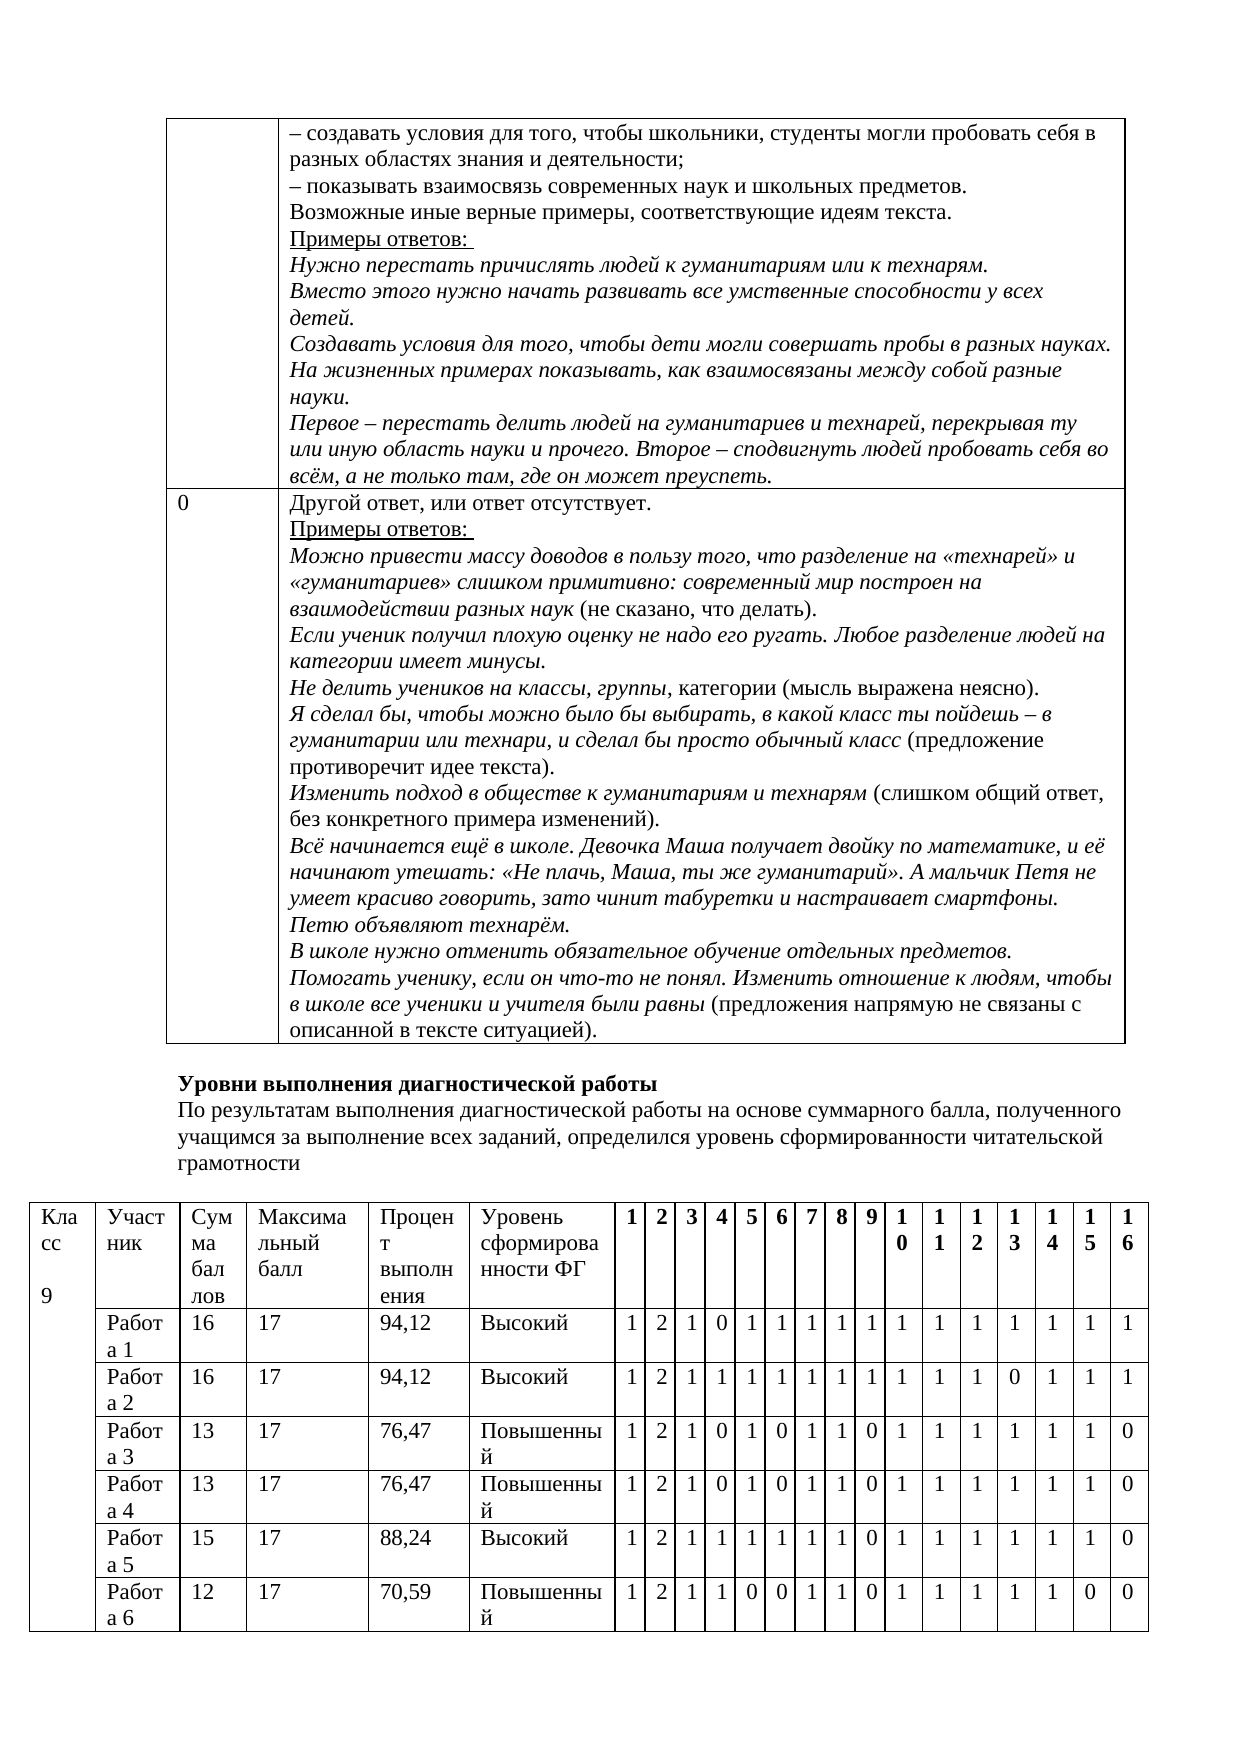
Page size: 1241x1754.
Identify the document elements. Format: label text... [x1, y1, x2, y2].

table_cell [279, 119, 1124, 488]
table_cell 70,59 [369, 1578, 469, 1631]
table_cell 1 [826, 1363, 854, 1416]
table_cell 1 [676, 1471, 704, 1523]
table_cell 0 [856, 1578, 884, 1631]
table_cell 2 [646, 1363, 674, 1416]
table_cell 13 [181, 1471, 246, 1523]
table_cell 0 [1111, 1524, 1148, 1577]
table_cell 1 [616, 1471, 644, 1523]
table_cell Работа 2 [96, 1363, 179, 1416]
table_cell 1 [886, 1417, 922, 1469]
table_cell 17 [247, 1471, 368, 1523]
table_cell 0 [1111, 1578, 1148, 1631]
table_cell 17 [247, 1417, 368, 1469]
table_header 9 [856, 1203, 884, 1308]
table_cell 0 [856, 1471, 884, 1523]
table_cell 15 [181, 1524, 246, 1577]
table_cell 0 [706, 1417, 734, 1469]
table_header 7 [796, 1203, 824, 1308]
table_cell 1 [1036, 1309, 1073, 1362]
table_cell 1 [736, 1471, 764, 1523]
table_cell 76,47 [369, 1471, 469, 1523]
table_cell 1 [676, 1309, 704, 1362]
table_cell Работа 6 [96, 1578, 179, 1631]
table_cell 1 [1036, 1417, 1073, 1469]
table_cell 1 [961, 1578, 997, 1631]
table_header 16 [1111, 1203, 1148, 1308]
table_header Процент выполнения [369, 1203, 469, 1308]
table_cell 1 [826, 1417, 854, 1469]
table_cell 1 [923, 1417, 960, 1469]
table_cell 1 [1111, 1363, 1148, 1416]
table_cell 0 [706, 1471, 734, 1523]
table_cell 2 [646, 1524, 674, 1577]
table_cell 1 [616, 1417, 644, 1469]
table_cell 2 [646, 1309, 674, 1362]
table_cell 94,12 [369, 1309, 469, 1362]
table_cell Другой ответ, или ответ отсутствует. Примеры ответов: Можно привести массу доводов в пользу того, что разделение на «технарей» и «гуманитариев» слишком примитивно: современный мир построен на взаимодействии разных наук (не сказано, что делать). Если ученик получил плохую оценку не надо его ругать. Любое разделение людей на категории имеет минусы. Не делить учеников на классы, группы, категории (мысль выражена неясно). Я сделал бы, чтобы можно было бы выбирать, в какой класс ты пойдешь – в гуманитарии или технари, и сделал бы просто обычный класс (предложение противоречит идее текста). Изменить подход в обществе к гуманитариям и технарям (слишком общий ответ, без конкретного примера изменений). Всё начинается ещё в школе. Девочка Маша получает двойку по математике, и её начинают утешать: «Не плачь, Маша, ты же гуманитарий». А мальчик Петя не умеет красиво говорить, зато чинит табуретки и настраивает смартфоны. Петю объявляют технарём. В школе нужно отменить обязательное обучение отдельных предметов. Помогать ученику, если он что-то не понял. Изменить отношение к людям, чтобы в школе все ученики и учителя были равны (предложения напрямую не связаны с описанной в тексте ситуацией). [279, 489, 1124, 1043]
table_cell 1 [961, 1363, 997, 1416]
table_cell 17 [247, 1309, 368, 1362]
table_cell 0 [766, 1417, 794, 1469]
table_cell 1 [923, 1309, 960, 1362]
table_header 2 [646, 1203, 674, 1308]
table_cell 1 [676, 1363, 704, 1416]
table_cell 0 [856, 1524, 884, 1577]
table_cell 1 [856, 1363, 884, 1416]
table_header 12 [961, 1203, 997, 1308]
table_cell 1 [1074, 1417, 1110, 1469]
table_cell 0 [167, 489, 278, 1043]
table_header 13 [998, 1203, 1035, 1308]
table_cell 16 [181, 1309, 246, 1362]
table_header 8 [826, 1203, 854, 1308]
table_cell 1 [856, 1309, 884, 1362]
table_cell 0 [1111, 1417, 1148, 1469]
table_cell 0 [766, 1578, 794, 1631]
table_header 3 [676, 1203, 704, 1308]
table_cell 1 [998, 1524, 1035, 1577]
table_cell Повышенный [470, 1471, 614, 1523]
table_cell 1 [923, 1578, 960, 1631]
table_cell 0 [706, 1309, 734, 1362]
table_cell 1 [826, 1578, 854, 1631]
table_cell Работа 5 [96, 1524, 179, 1577]
table_cell 1 [1111, 1309, 1148, 1362]
table_cell 2 [646, 1578, 674, 1631]
table_cell 1 [826, 1524, 854, 1577]
table_cell 0 [766, 1471, 794, 1523]
table_cell 1 [886, 1471, 922, 1523]
table_header Максимальный балл [247, 1203, 368, 1308]
table_cell 1 [826, 1471, 854, 1523]
table_cell 1 [736, 1417, 764, 1469]
table_header 6 [766, 1203, 794, 1308]
table_header 14 [1036, 1203, 1073, 1308]
table_header 4 [706, 1203, 734, 1308]
table_header Участник [96, 1203, 179, 1308]
table_cell 17 [247, 1363, 368, 1416]
table_cell 1 [676, 1417, 704, 1469]
table_cell 13 [181, 1417, 246, 1469]
table_cell 1 [766, 1524, 794, 1577]
table_cell Работа 3 [96, 1417, 179, 1469]
table_cell 17 [247, 1578, 368, 1631]
table_cell 1 [796, 1363, 824, 1416]
table_cell 1 [961, 1309, 997, 1362]
table_cell 1 [796, 1309, 824, 1362]
table_cell Повышенный [470, 1578, 614, 1631]
table_cell 1 [1036, 1578, 1073, 1631]
table_cell Высокий [470, 1524, 614, 1577]
table_cell 0 [1111, 1471, 1148, 1523]
table_header Класс 9 [30, 1203, 95, 1631]
table_cell 1 [736, 1524, 764, 1577]
table_cell 1 [1074, 1363, 1110, 1416]
table_header 10 [886, 1203, 922, 1308]
table_cell Высокий [470, 1309, 614, 1362]
table_cell 1 [676, 1524, 704, 1577]
table_cell 1 [616, 1363, 644, 1416]
table_cell 1 [886, 1524, 922, 1577]
table_cell 1 [998, 1471, 1035, 1523]
table_cell 1 [706, 1578, 734, 1631]
table_cell 0 [856, 1417, 884, 1469]
table_cell 1 [886, 1363, 922, 1416]
table_cell 1 [796, 1471, 824, 1523]
table_cell 2 [646, 1471, 674, 1523]
table_cell 1 [616, 1309, 644, 1362]
table_header 11 [923, 1203, 960, 1308]
table_cell 1 [886, 1578, 922, 1631]
table_cell 1 [923, 1471, 960, 1523]
table_cell 1 [706, 1524, 734, 1577]
table_cell 1 [1036, 1363, 1073, 1416]
table_cell 1 [998, 1578, 1035, 1631]
table_header 1 [616, 1203, 644, 1308]
table_cell Высокий [470, 1363, 614, 1416]
table_cell 1 [1074, 1309, 1110, 1362]
table_cell 1 [706, 1363, 734, 1416]
table_cell 1 [1036, 1524, 1073, 1577]
table_cell 94,12 [369, 1363, 469, 1416]
table_cell Работа 1 [96, 1309, 179, 1362]
table_cell 1 [796, 1524, 824, 1577]
table_cell 1 [1074, 1524, 1110, 1577]
table_cell 0 [998, 1363, 1035, 1416]
table_cell 1 [923, 1363, 960, 1416]
table_cell 0 [1074, 1578, 1110, 1631]
table_cell 88,24 [369, 1524, 469, 1577]
table_cell 1 [923, 1524, 960, 1577]
table_cell 1 [766, 1309, 794, 1362]
table_cell 1 [796, 1578, 824, 1631]
table_header Сумма баллов [181, 1203, 246, 1308]
table_cell 1 [998, 1309, 1035, 1362]
table_cell 1 [796, 1417, 824, 1469]
table_cell 1 [676, 1578, 704, 1631]
table_cell 0 [736, 1578, 764, 1631]
table_cell Работа 4 [96, 1471, 179, 1523]
table_cell 12 [181, 1578, 246, 1631]
table_cell 76,47 [369, 1417, 469, 1469]
table_header 5 [736, 1203, 764, 1308]
table_cell 1 [616, 1578, 644, 1631]
table_cell 1 [961, 1417, 997, 1469]
table_cell 1 [736, 1309, 764, 1362]
table_cell 1 [886, 1309, 922, 1362]
table_cell Повышенный [470, 1417, 614, 1469]
table_cell 1 [961, 1524, 997, 1577]
table_cell 1 [167, 119, 278, 488]
table_cell 1 [736, 1363, 764, 1416]
table_cell 2 [646, 1417, 674, 1469]
table_cell 16 [181, 1363, 246, 1416]
table_cell 1 [1036, 1471, 1073, 1523]
table_cell 1 [998, 1417, 1035, 1469]
text По результатам выполнения диагностической работы на основе суммарного балла, полученного учащимся за выполнение всех заданий, определился уровень сформированности читательской грамотности [177, 1096, 1137, 1175]
table_cell 1 [961, 1471, 997, 1523]
table_cell 1 [766, 1363, 794, 1416]
table_cell 1 [1074, 1471, 1110, 1523]
table_header Уровень сформированности ФГ [470, 1203, 614, 1308]
table_cell 17 [247, 1524, 368, 1577]
table_cell 1 [616, 1524, 644, 1577]
text Уровни выполнения диагностической работы [177, 1070, 1137, 1096]
table_header 15 [1074, 1203, 1110, 1308]
table_cell 1 [826, 1309, 854, 1362]
